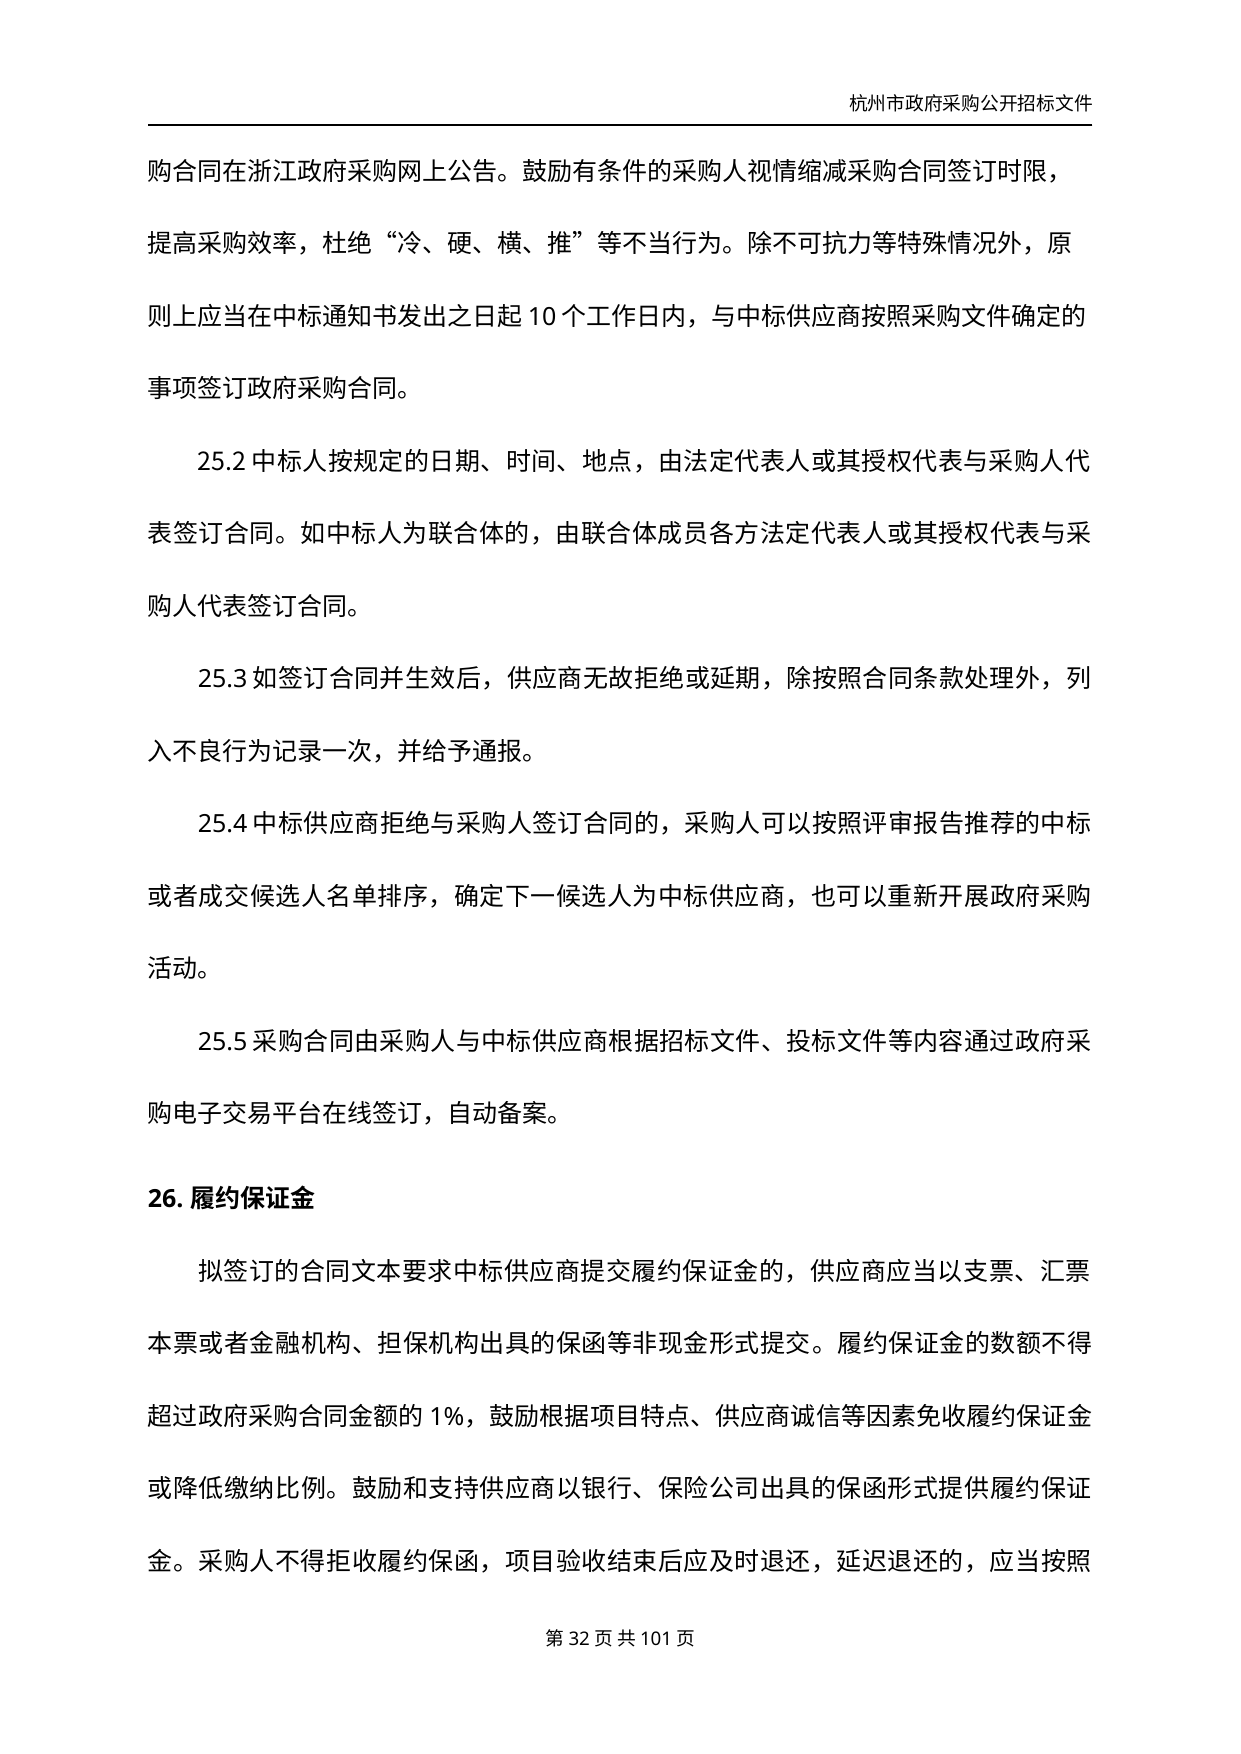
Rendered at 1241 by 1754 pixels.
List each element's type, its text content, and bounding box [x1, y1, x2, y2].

text 25.5采购合同由采购人与中标供应商根据招标文件、投标文件等内容通过政府采购电子交易平台在线签订，自动备案。 [148, 1021, 1092, 1130]
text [148, 151, 1092, 405]
text 26. 履约保证金 [148, 1179, 1092, 1215]
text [148, 1251, 1092, 1577]
text 25.2中标人按规定的日期、时间、地点，由法定代表人或其授权代表与采购人代表签订合同。如中标人为联合体的，由联合体成员各方法定代表人或其授权代表与采购人代表签订合同。 [148, 441, 1092, 622]
text 25.3如签订合同并生效后，供应商无故拒绝或延期，除按照合同条款处理外，列入不良行为记录一次，并给予通报。 [148, 659, 1092, 767]
text 25.4中标供应商拒绝与采购人签订合同的，采购人可以按照评审报告推荐的中标或者成交候选人名单排序，确定下一候选人为中标供应商，也可以重新开展政府采购活动。 [148, 804, 1092, 985]
